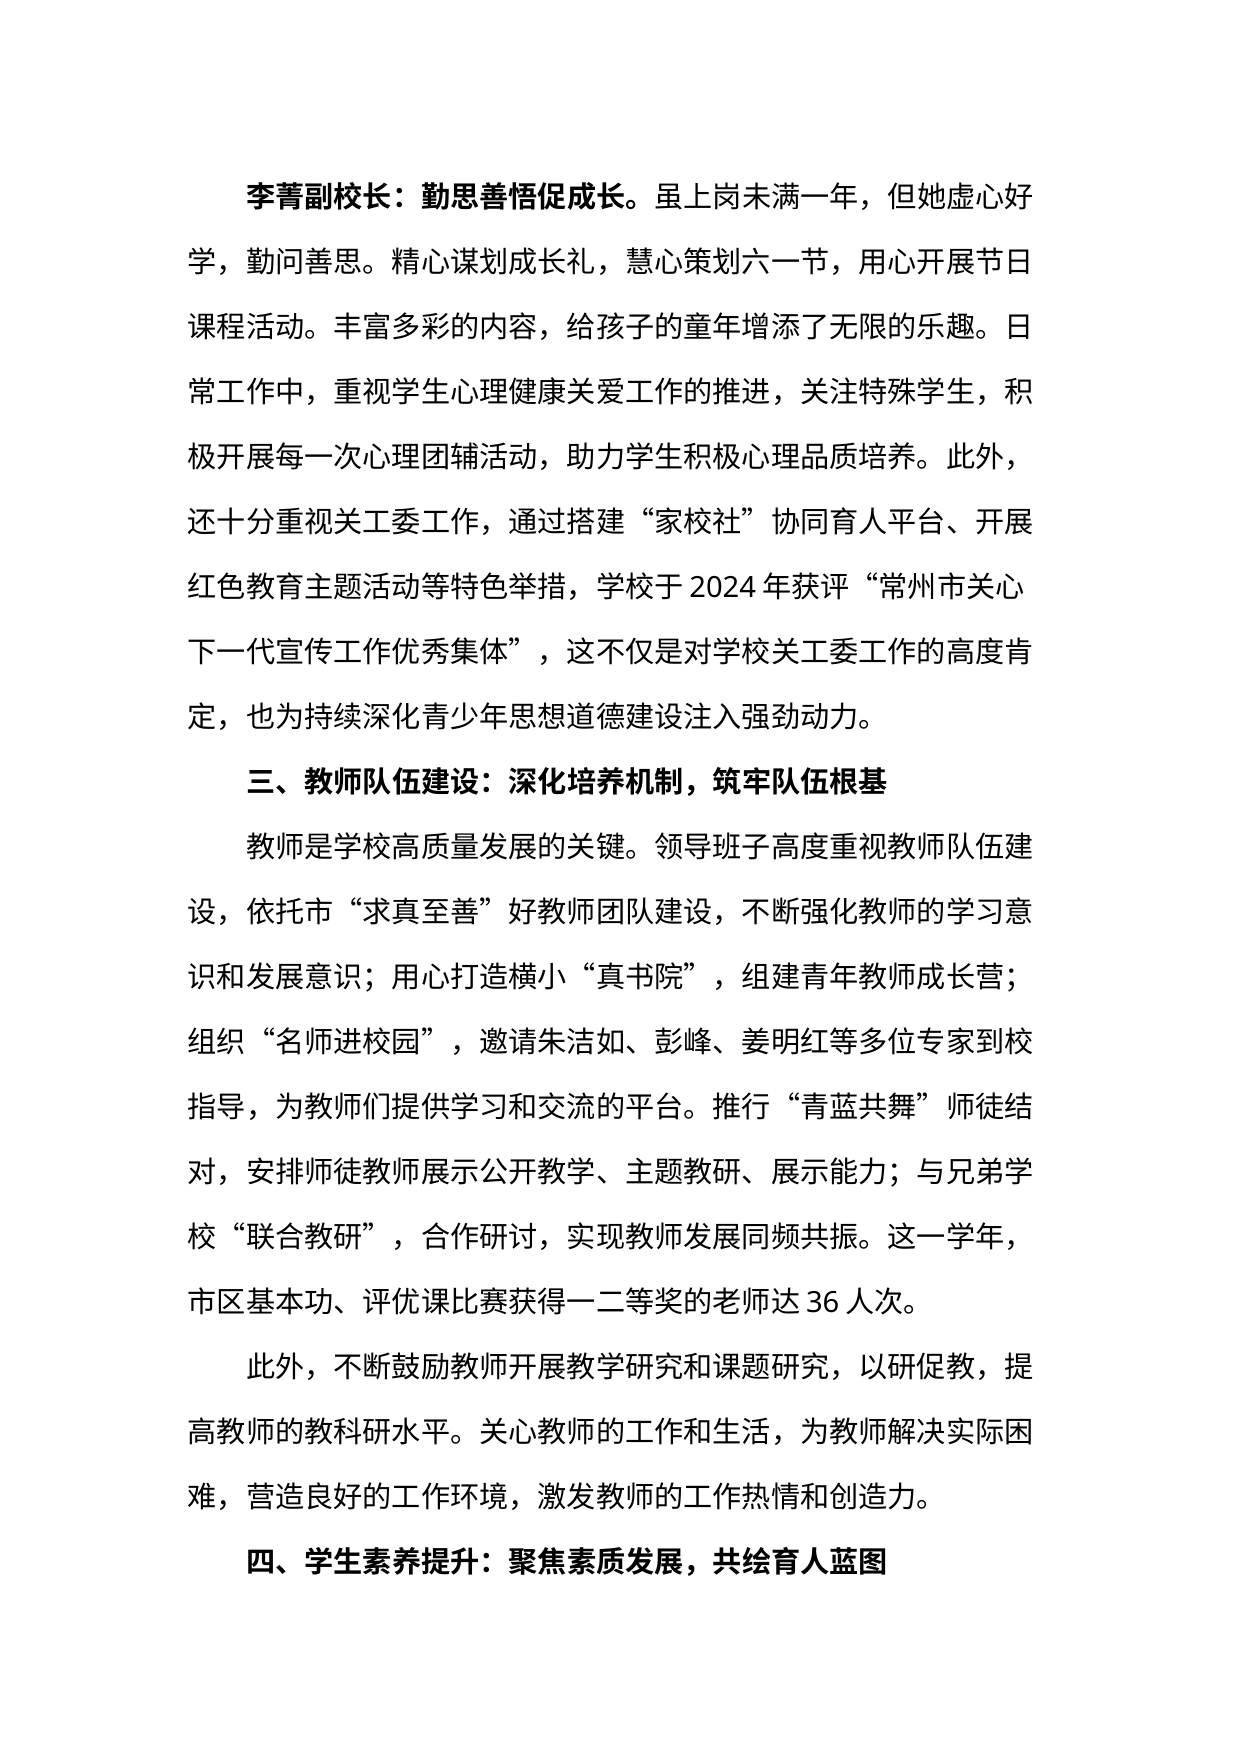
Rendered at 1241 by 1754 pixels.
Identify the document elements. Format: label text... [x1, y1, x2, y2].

list 教师是学校高质量发展的关键。领导班子高度重视教师队伍建设，依托市“求真至善”好教师团队建设，不断强化教师的学习意识和发展意识；用心打造横小“真书院”，组建青年教师成长营；组织“名师进校园”，邀请朱洁如、彭峰、姜明红等多位专家到校指导，为教师们提供学习和交流的平台。推行“青蓝共舞”师徒结对，安排师徒教师展示公开教学、主题教研、展示能力；与兄弟学校“联合教研”，合作研讨，实现教师发展同频共振。这一学年，市区基本功、评优课比赛获得一二等奖的老师达36人次。 [187, 812, 1053, 1332]
list 此外，不断鼓励教师开展教学研究和课题研究，以研促教，提高教师的教科研水平。关心教师的工作和生活，为教师解决实际困难，营造良好的工作环境，激发教师的工作热情和创造力。 [187, 1332, 1053, 1527]
list 李菁副校长：勤思善悟促成长。虽上岗未满一年，但她虚心好学，勤问善思。精心谋划成长礼，慧心策划六一节，用心开展节日课程活动。丰富多彩的内容，给孩子的童年增添了无限的乐趣。日常工作中，重视学生心理健康关爱工作的推进，关注特殊学生，积极开展每一次心理团辅活动，助力学生积极心理品质培养。此外，还十分重视关工委工作，通过搭建“家校社”协同育人平台、开展红色教育主题活动等特色举措，学校于2024年获评“常州市关心下一代宣传工作优秀集体”，这不仅是对学校关工委工作的高度肯定，也为持续深化青少年思想道德建设注入强劲动力。 [187, 162, 1053, 747]
list 三、教师队伍建设：深化培养机制，筑牢队伍根基 [187, 747, 1053, 812]
list 四、学生素养提升：聚焦素质发展，共绘育人蓝图 [187, 1527, 1053, 1592]
